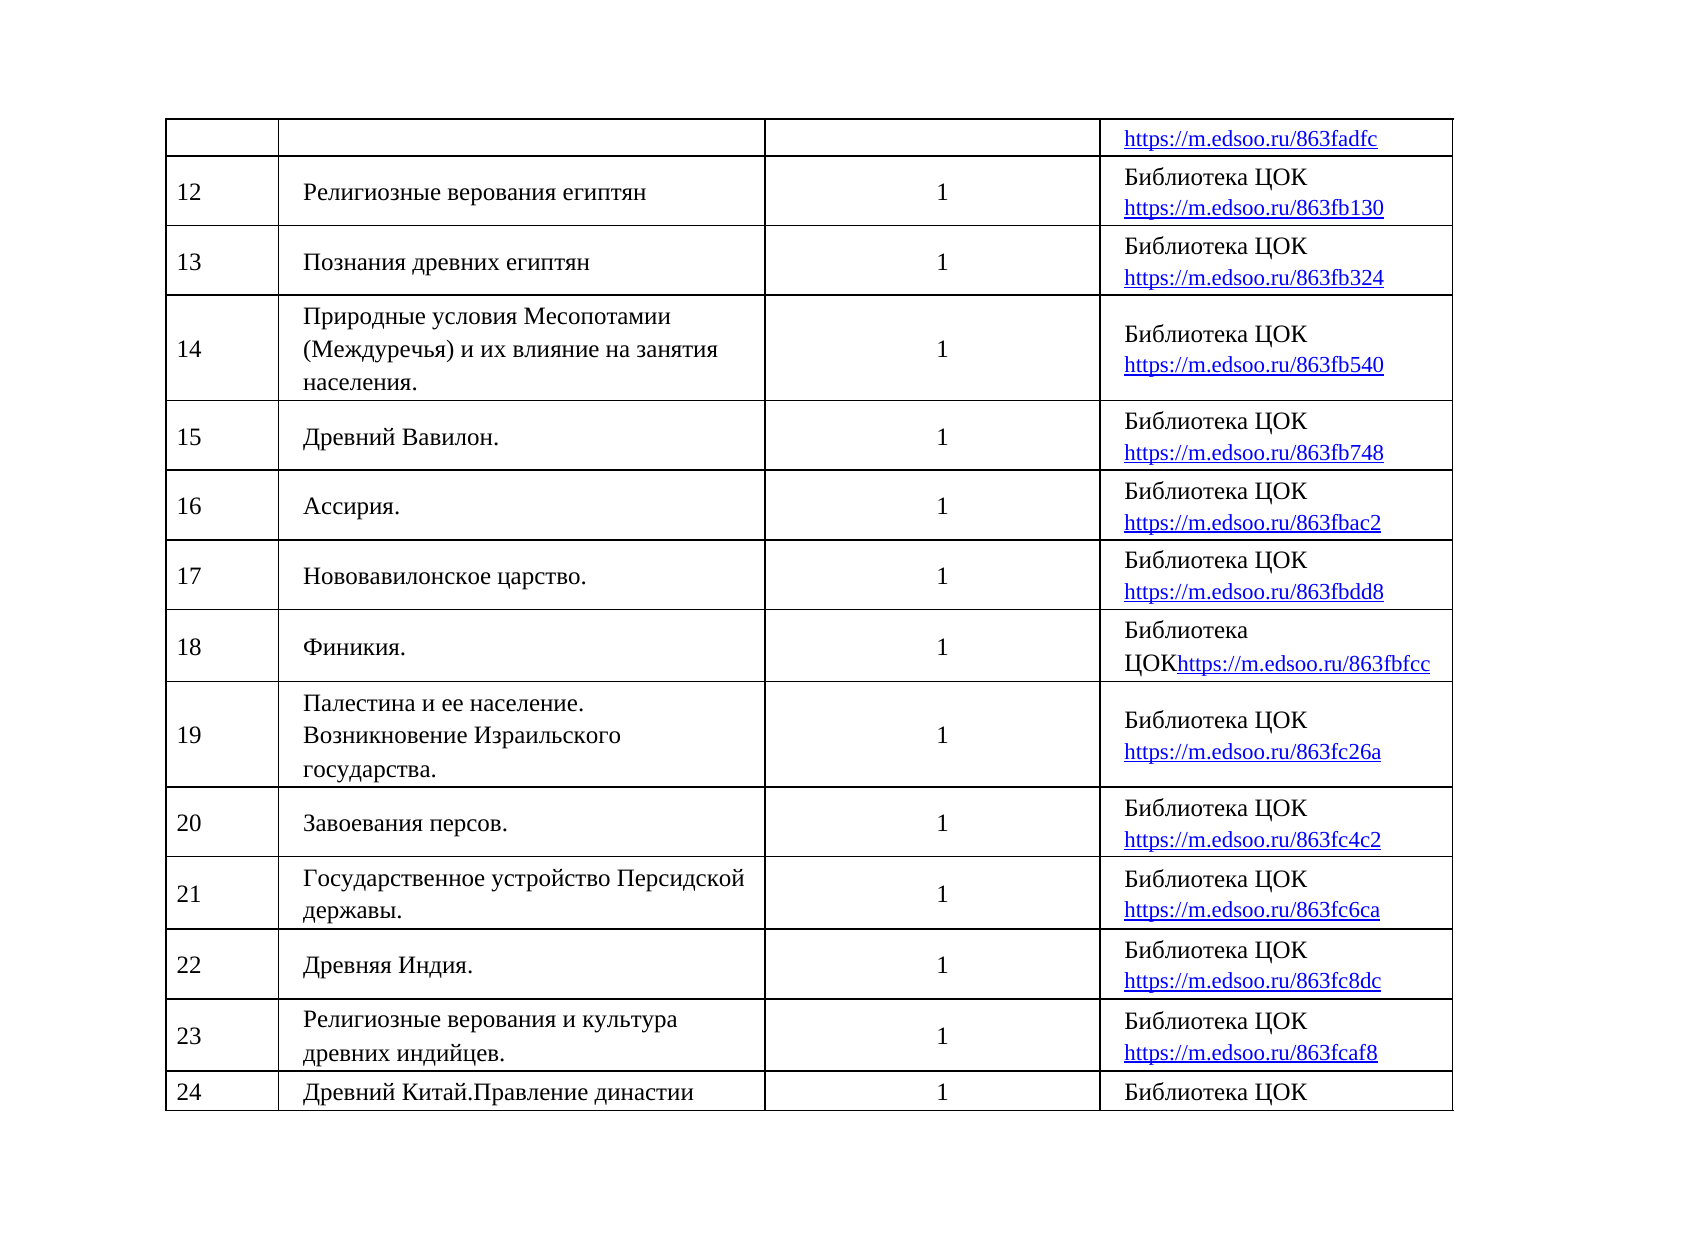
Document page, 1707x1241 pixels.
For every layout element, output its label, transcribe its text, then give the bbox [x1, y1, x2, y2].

table_cell Библиотека ЦОК https://m.edsoo.ru/863fc6ca [1101, 857, 1452, 928]
table_cell Библиотека ЦОК https://m.edsoo.ru/863fc26a [1101, 682, 1452, 786]
table_cell Завоевания персов. [279, 788, 764, 856]
table_cell 1 [766, 471, 1099, 539]
table_cell Библиотека ЦОК https://m.edsoo.ru/863fbdd8 [1101, 541, 1452, 608]
table_cell 16 [167, 471, 278, 539]
table_cell Библиотека ЦОК https://m.edsoo.ru/863fb324 [1101, 226, 1452, 294]
table_cell 18 [167, 610, 278, 681]
table_cell 1 [766, 788, 1099, 856]
table_cell 17 [167, 541, 278, 608]
table_cell Ассирия. [279, 471, 764, 539]
table_cell Библиотека ЦОК https://m.edsoo.ru/863fcaf8 [1101, 1000, 1452, 1070]
table_cell Древняя Индия. [279, 930, 764, 998]
table_cell Государственное устройство Персидской державы. [279, 857, 764, 928]
table_cell Познания древних египтян [279, 226, 764, 294]
table_cell 24 [167, 1072, 278, 1109]
table_cell 11 [167, 120, 278, 155]
table_cell Религиозные верования египтян [279, 157, 764, 225]
table_cell Библиотека ЦОК https://m.edsoo.ru/863fc8dc [1101, 930, 1452, 998]
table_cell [279, 120, 764, 155]
table_cell Древний Вавилон. [279, 401, 764, 469]
table_cell 19 [167, 682, 278, 786]
table_cell 1 [766, 857, 1099, 928]
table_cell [1101, 1072, 1452, 1109]
table_cell 23 [167, 1000, 278, 1070]
table_cell 22 [167, 930, 278, 998]
table_cell Религиозные верования и культура древних индийцев. [279, 1000, 764, 1070]
table_cell 1 [766, 1000, 1099, 1070]
table_cell Библиотека ЦОКhttps://m.edsoo.ru/863fbfcc [1101, 610, 1452, 681]
table_cell 21 [167, 857, 278, 928]
table_cell 1 [766, 541, 1099, 608]
table_cell 14 [167, 296, 278, 400]
table_cell Библиотека ЦОК https://m.edsoo.ru/863fb130 [1101, 157, 1452, 225]
table_cell Библиотека ЦОК https://m.edsoo.ru/863fb748 [1101, 401, 1452, 469]
table_cell 13 [167, 226, 278, 294]
table_cell 1 [766, 296, 1099, 400]
table_cell 1 [766, 157, 1099, 225]
table_cell 1 [766, 120, 1099, 155]
table_cell 1 [766, 682, 1099, 786]
table_cell 20 [167, 788, 278, 856]
table_cell Библиотека ЦОК https://m.edsoo.ru/863fbac2 [1101, 471, 1452, 539]
table_cell 1 [766, 930, 1099, 998]
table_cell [1101, 120, 1452, 155]
table_cell 1 [766, 226, 1099, 294]
table_cell 1 [766, 1072, 1099, 1109]
table_cell Природные условия Месопотамии (Междуречья) и их влияние на занятия населения. [279, 296, 764, 400]
table_cell Нововавилонское царство. [279, 541, 764, 608]
table_cell Библиотека ЦОК https://m.edsoo.ru/863fb540 [1101, 296, 1452, 400]
table_cell Палестина и ее население. Возникновение Израильского государства. [279, 682, 764, 786]
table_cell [279, 1072, 764, 1109]
table_cell 15 [167, 401, 278, 469]
table_cell Библиотека ЦОК https://m.edsoo.ru/863fc4c2 [1101, 788, 1452, 856]
table_cell 12 [167, 157, 278, 225]
table_cell 1 [766, 610, 1099, 681]
table_cell 1 [766, 401, 1099, 469]
table_cell Финикия. [279, 610, 764, 681]
